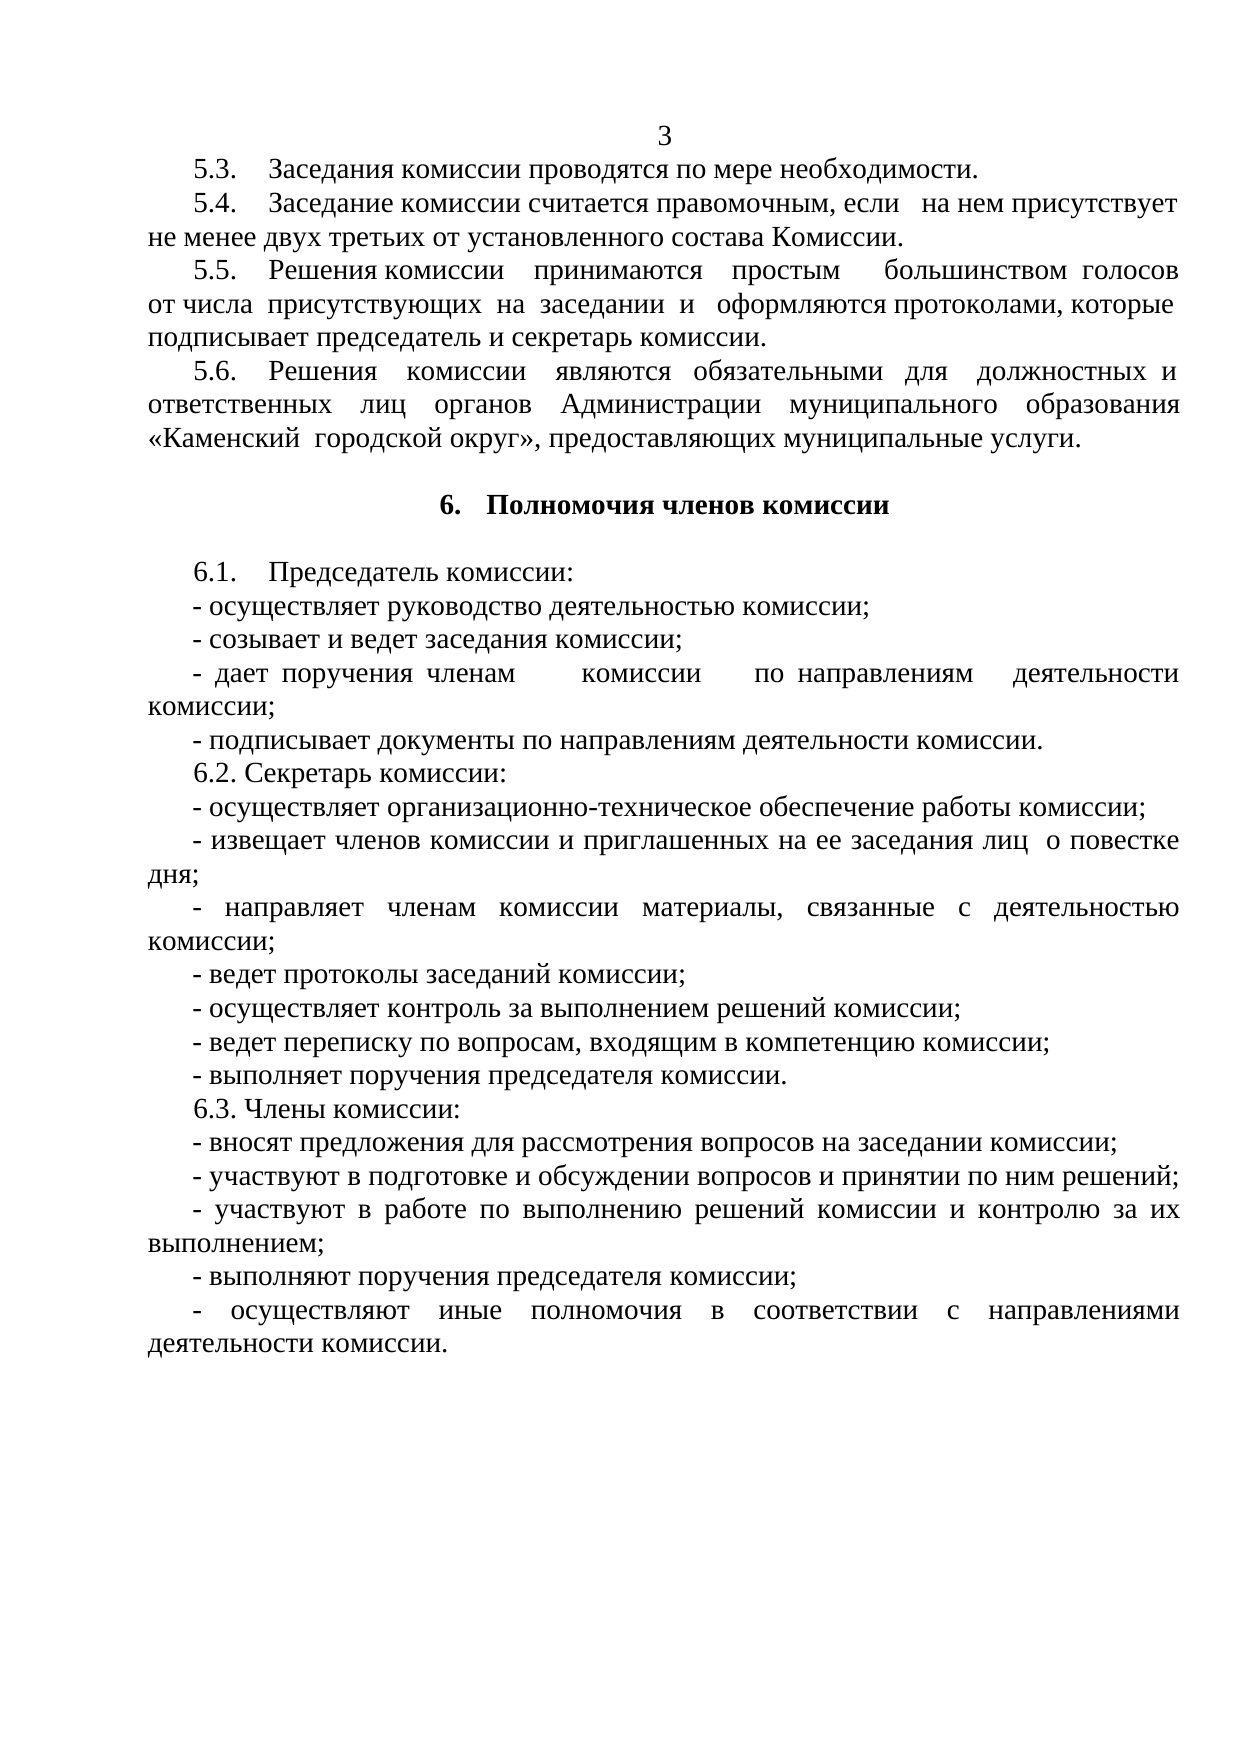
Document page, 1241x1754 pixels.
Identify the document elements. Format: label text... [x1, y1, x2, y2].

text - осуществляет контроль за выполнением решений комиссии; [148, 990, 1181, 1024]
text от числа присутствующих на заседании и оформляются протоколами, которые [148, 286, 1181, 319]
text - созывает и ведет заседания комиссии; [148, 621, 1181, 655]
text подписывает председатель и секретарь комиссии. [148, 319, 1181, 353]
text - подписывает документы по направлениям деятельности комиссии. [148, 722, 1181, 755]
text - ведет протоколы заседаний комиссии; [148, 957, 1181, 990]
text 6.3. Члены комиссии: [193, 1091, 1181, 1124]
text - выполняет поручения председателя комиссии. [148, 1057, 1181, 1091]
text - осуществляет руководство деятельностью комиссии; [148, 588, 1181, 621]
list Заседания комиссии проводятся по мере необходимости. [193, 152, 1181, 185]
text - дает поручения членам комиссии по направлениям деятельности комиссии; [148, 655, 1181, 722]
text - выполняют поручения председателя комиссии; [148, 1258, 1181, 1292]
text - участвуют в работе по выполнению решений комиссии и контролю за их выполнением; [148, 1191, 1181, 1258]
list Решения комиссии принимаются простым большинством голосов [193, 252, 1181, 286]
text 3 [148, 118, 1181, 152]
text 6.2. Секретарь комиссии: [193, 755, 1181, 789]
list Полномочия членов комиссии [148, 487, 1181, 521]
text - вносят предложения для рассмотрения вопросов на заседании комиссии; [148, 1124, 1181, 1158]
text - извещает членов комиссии и приглашенных на ее заседания лиц о повестке дня; [148, 822, 1181, 889]
list Председатель комиссии: [193, 554, 1181, 588]
text - направляет членам комиссии материалы, связанные с деятельностью комиссии; [148, 889, 1181, 957]
text - осуществляют иные полномочия в соответствии с направлениями деятельности комиссии. [148, 1292, 1181, 1359]
text не менее двух третьих от установленного состава Комиссии. [148, 219, 1181, 252]
text - участвуют в подготовке и обсуждении вопросов и принятии по ним решений; [148, 1158, 1181, 1191]
list Решения комиссии являются обязательными для должностных и [193, 353, 1181, 386]
text - осуществляет организационно-техническое обеспечение работы комиссии; [148, 789, 1181, 822]
text ответственных лиц органов Администрации муниципального образования «Каменский городской округ», предоставляющих муниципальные услуги. [148, 386, 1181, 453]
text - ведет переписку по вопросам, входящим в компетенцию комиссии; [148, 1024, 1181, 1057]
list Заседание комиссии считается правомочным, если на нем присутствует [193, 185, 1181, 219]
